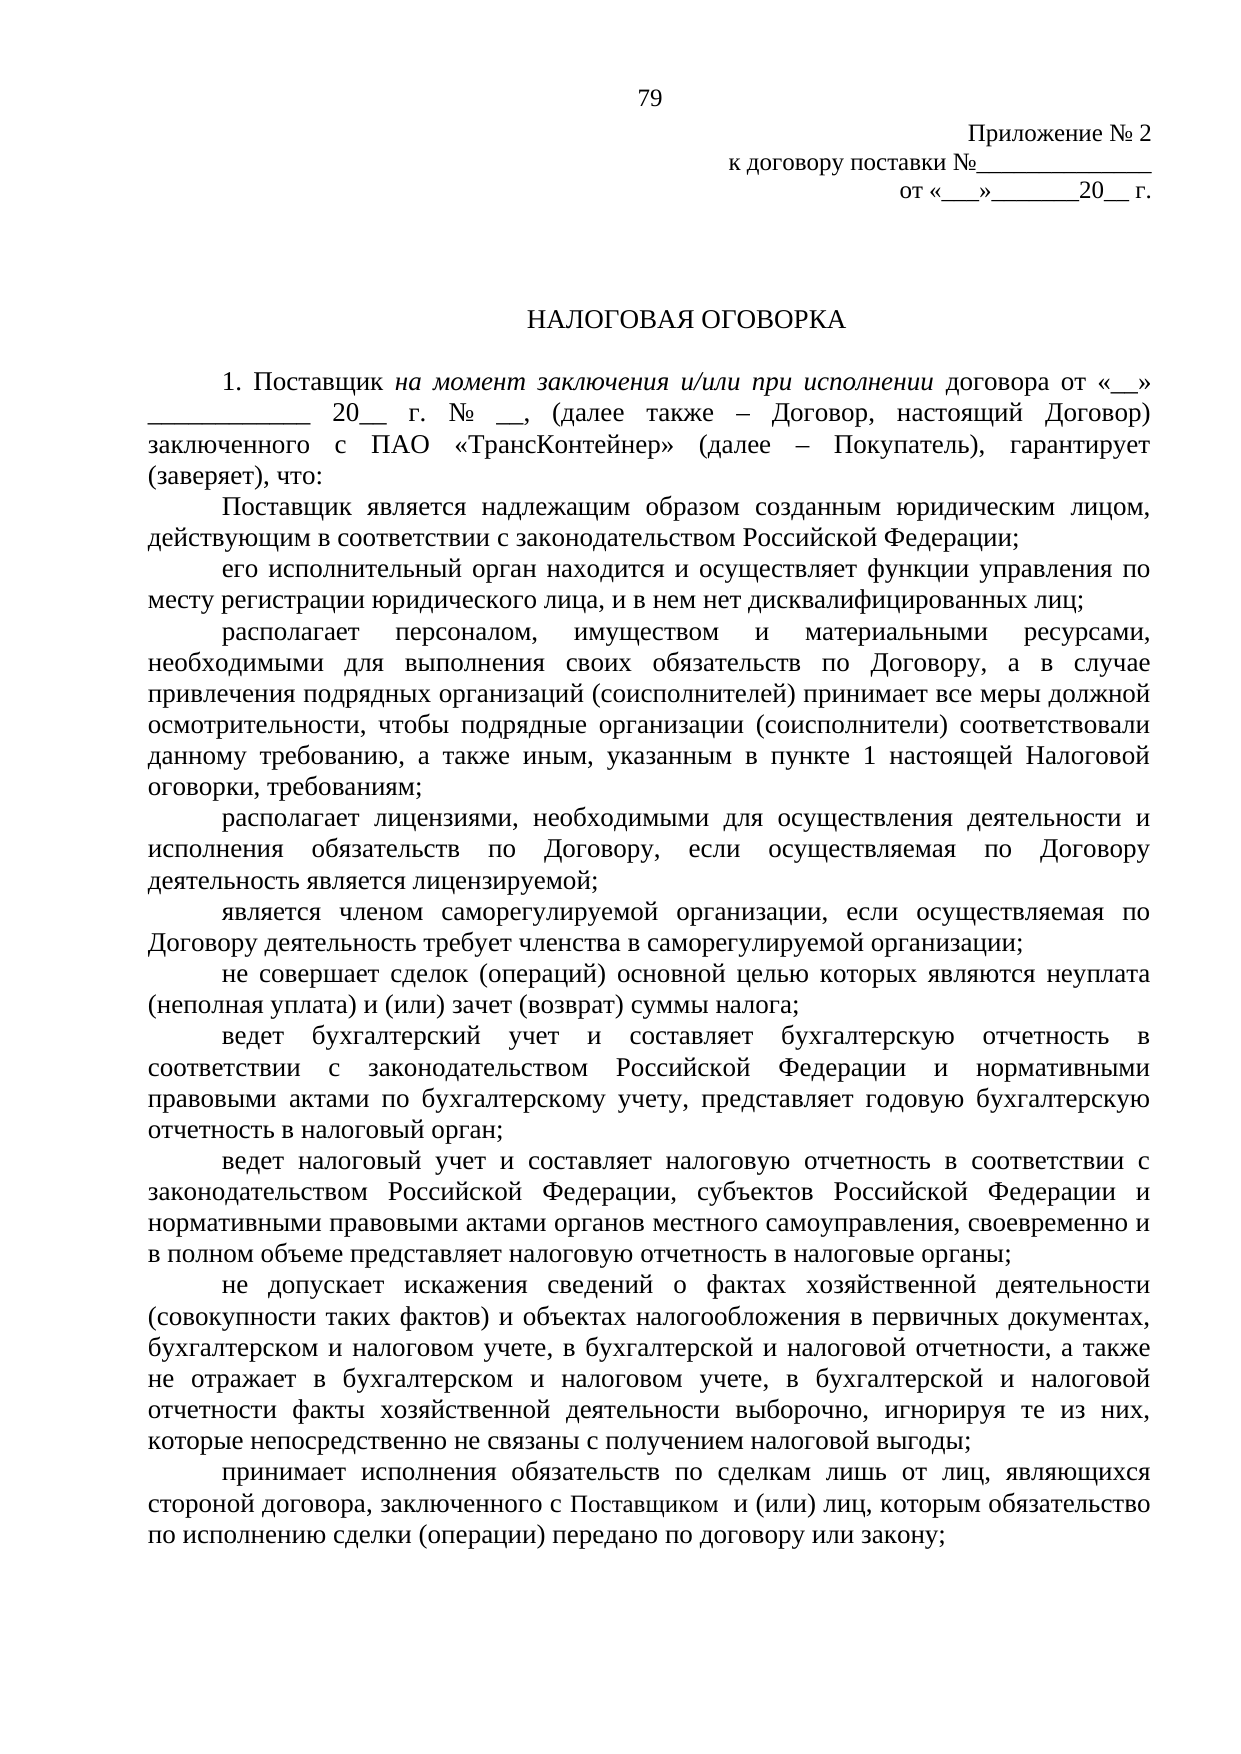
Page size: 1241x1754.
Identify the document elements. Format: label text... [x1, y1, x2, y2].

text от «___»_______20__ г. [148, 176, 1152, 204]
text его исполнительный орган находится и осуществляет функции управления по месту регистрации юридического лица, и в нем нет дисквалифицированных лиц; [148, 552, 1152, 614]
text принимает исполнения обязательств по сделкам лишь от лиц, являющихся стороной договора, заключенного с Поставщиком и (или) лиц, которым обязательство по исполнению сделки (операции) передано по договору или закону; [148, 1456, 1152, 1549]
text НАЛОГОВАЯ ОГОВОРКА [148, 303, 1152, 334]
text не допускает искажения сведений о фактах хозяйственной деятельности (совокупности таких фактов) и объектах налогообложения в первичных документах, бухгалтерском и налоговом учете, в бухгалтерской и налоговой отчетности, а также не отражает в бухгалтерском и налоговом учете, в бухгалтерской и налоговой отчетности факты хозяйственной деятельности выборочно, игнорируя те из них, которые непосредственно не связаны с получением налоговой выгоды; [148, 1269, 1152, 1456]
text располагает персоналом, имуществом и материальными ресурсами, необходимыми для выполнения своих обязательств по Договору, а в случае привлечения подрядных организаций (соисполнителей) принимает все меры должной осмотрительности, чтобы подрядные организации (соисполнители) соответствовали данному требованию, а также иным, указанным в пункте 1 настоящей Налоговой оговорки, требованиям; [148, 614, 1152, 801]
text располагает лицензиями, необходимыми для осуществления деятельности и исполнения обязательств по Договору, если осуществляемая по Договору деятельность является лицензируемой; [148, 801, 1152, 895]
text ведет налоговый учет и составляет налоговую отчетность в соответствии с законодательством Российской Федерации, субъектов Российской Федерации и нормативными правовыми актами органов местного самоуправления, своевременно и в полном объеме представляет налоговую отчетность в налоговые органы; [148, 1144, 1152, 1269]
text 1. Поставщик на момент заключения и/или при исполнении договора от «__» ____________ 20__ г. № __, (далее также – Договор, настоящий Договор) заключенного с ПАО «ТрансКонтейнер» (далее – Покупатель), гарантирует (заверяет), что: [148, 365, 1152, 490]
text является членом саморегулируемой организации, если осуществляемая по Договору деятельность требует членства в саморегулируемой организации; [148, 895, 1152, 957]
text не совершает сделок (операций) основной целью которых являются неуплата (неполная уплата) и (или) зачет (возврат) суммы налога; [148, 957, 1152, 1019]
text к договору поставки №______________ [148, 147, 1152, 176]
text Поставщик является надлежащим образом созданным юридическим лицом, действующим в соответствии с законодательством Российской Федерации; [148, 490, 1152, 552]
text Приложение № 2 [148, 118, 1152, 147]
text ведет бухгалтерский учет и составляет бухгалтерскую отчетность в соответствии с законодательством Российской Федерации и нормативными правовыми актами по бухгалтерскому учету, представляет годовую бухгалтерскую отчетность в налоговый орган; [148, 1019, 1152, 1144]
